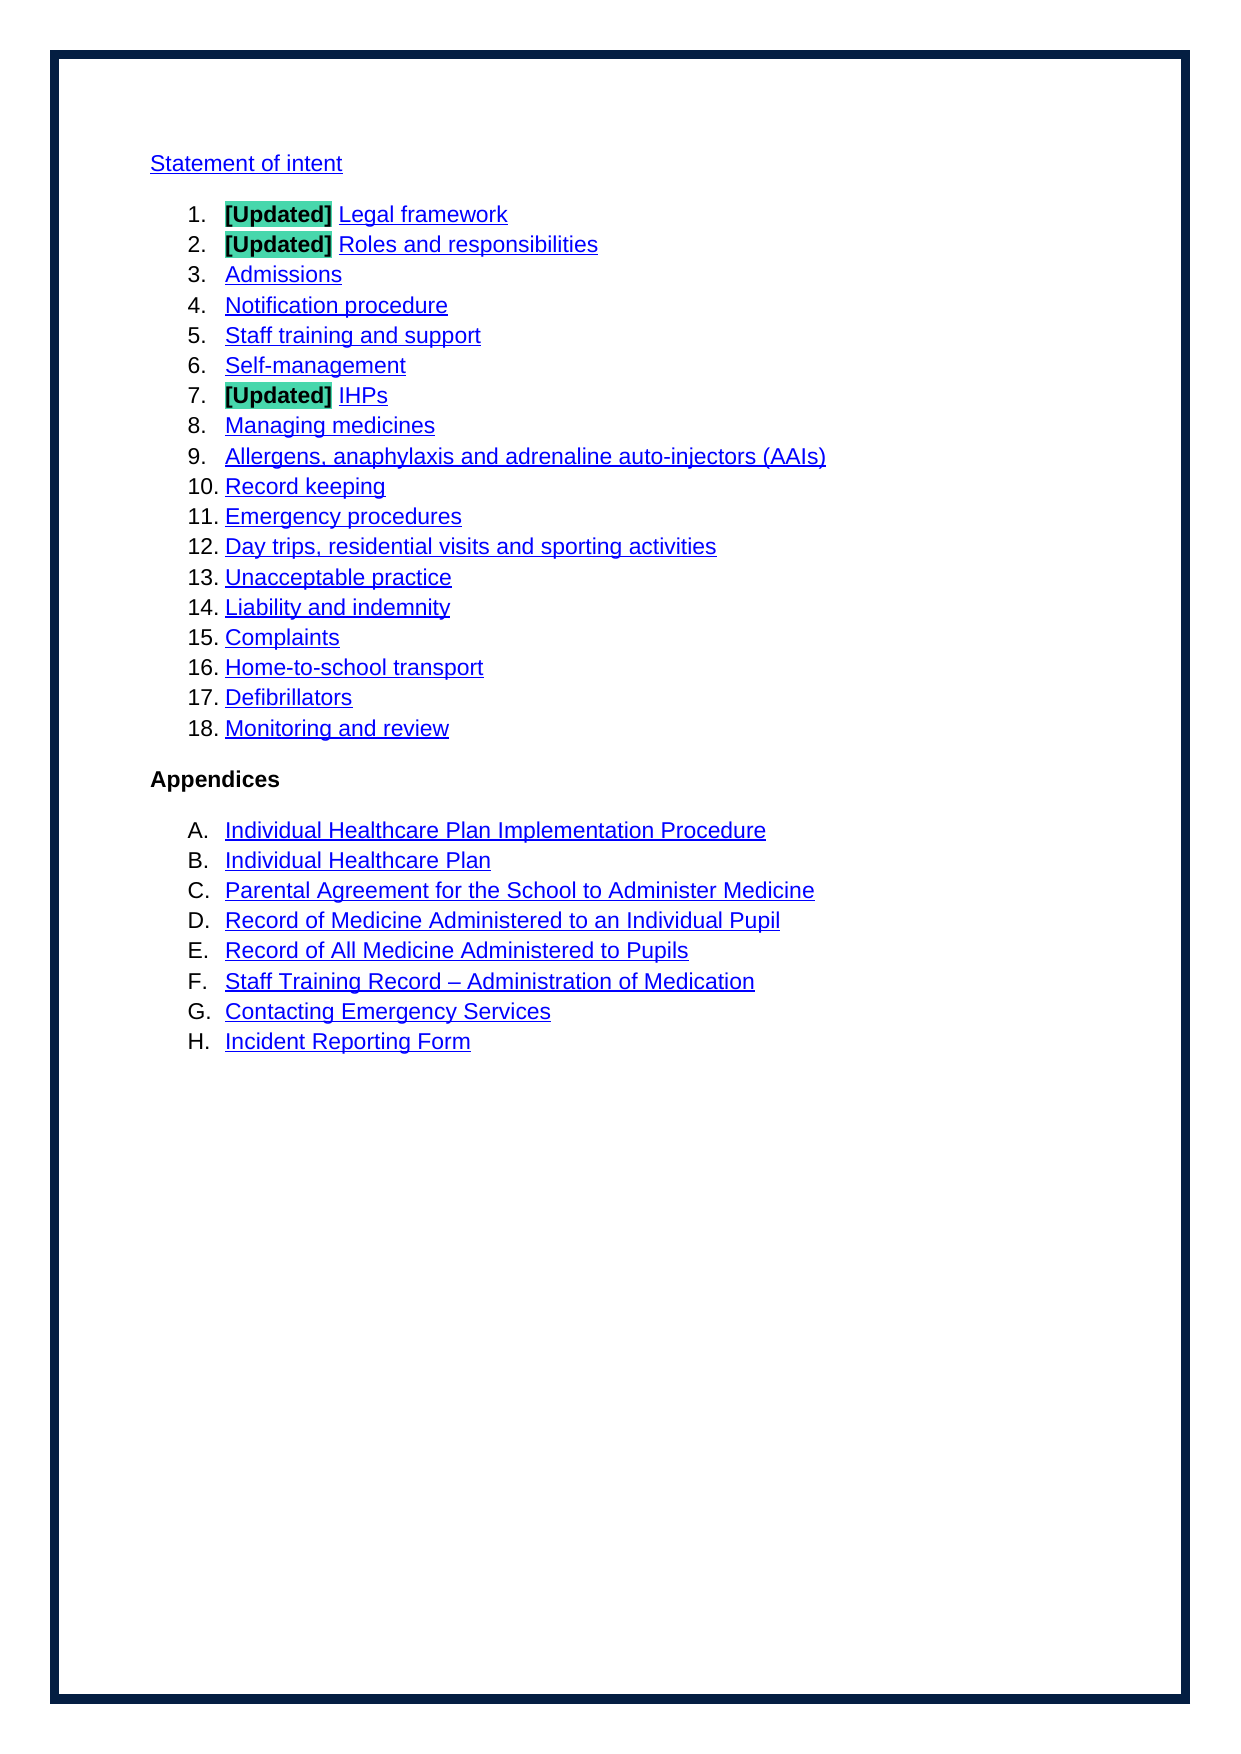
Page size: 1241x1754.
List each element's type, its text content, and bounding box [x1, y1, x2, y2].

list Individual Healthcare Plan Implementation Procedure [187, 817, 1090, 843]
list [Updated] IHPs [332, 382, 1090, 409]
text Appendices [150, 766, 1090, 792]
list Managing medicines [187, 412, 1090, 439]
list Incident Reporting Form [187, 1028, 1090, 1054]
list Parental Agreement for the School to Administer Medicine [187, 877, 1090, 903]
list Monitoring and review [187, 714, 1090, 741]
list Allergens, anaphylaxis and adrenaline auto-injectors (AAIs) [187, 443, 1090, 469]
list Liability and indemnity [187, 594, 1090, 620]
text Statement of intent [150, 150, 1090, 176]
list Record keeping [187, 473, 1090, 499]
list Admissions [187, 261, 1090, 288]
list Complaints [187, 624, 1090, 650]
list [Updated] Legal framework [332, 201, 1090, 227]
list Staff Training Record – Administration of Medication [187, 968, 1090, 994]
list Day trips, residential visits and sporting activities [187, 533, 1090, 560]
list Self-management [187, 352, 1090, 378]
list Notification procedure [187, 292, 1090, 318]
list Staff training and support [187, 322, 1090, 348]
list Defibrillators [187, 684, 1090, 711]
list Home-to-school transport [187, 654, 1090, 681]
list Individual Healthcare Plan [187, 847, 1090, 873]
list Record of All Medicine Administered to Pupils [187, 937, 1090, 964]
list Unacceptable practice [187, 563, 1090, 590]
list Record of Medicine Administered to an Individual Pupil [187, 907, 1090, 934]
list [Updated] Roles and responsibilities [332, 231, 1090, 258]
list Contacting Emergency Services [187, 998, 1090, 1024]
list [Updated] IHPs [187, 382, 225, 409]
list Emergency procedures [187, 503, 1090, 529]
